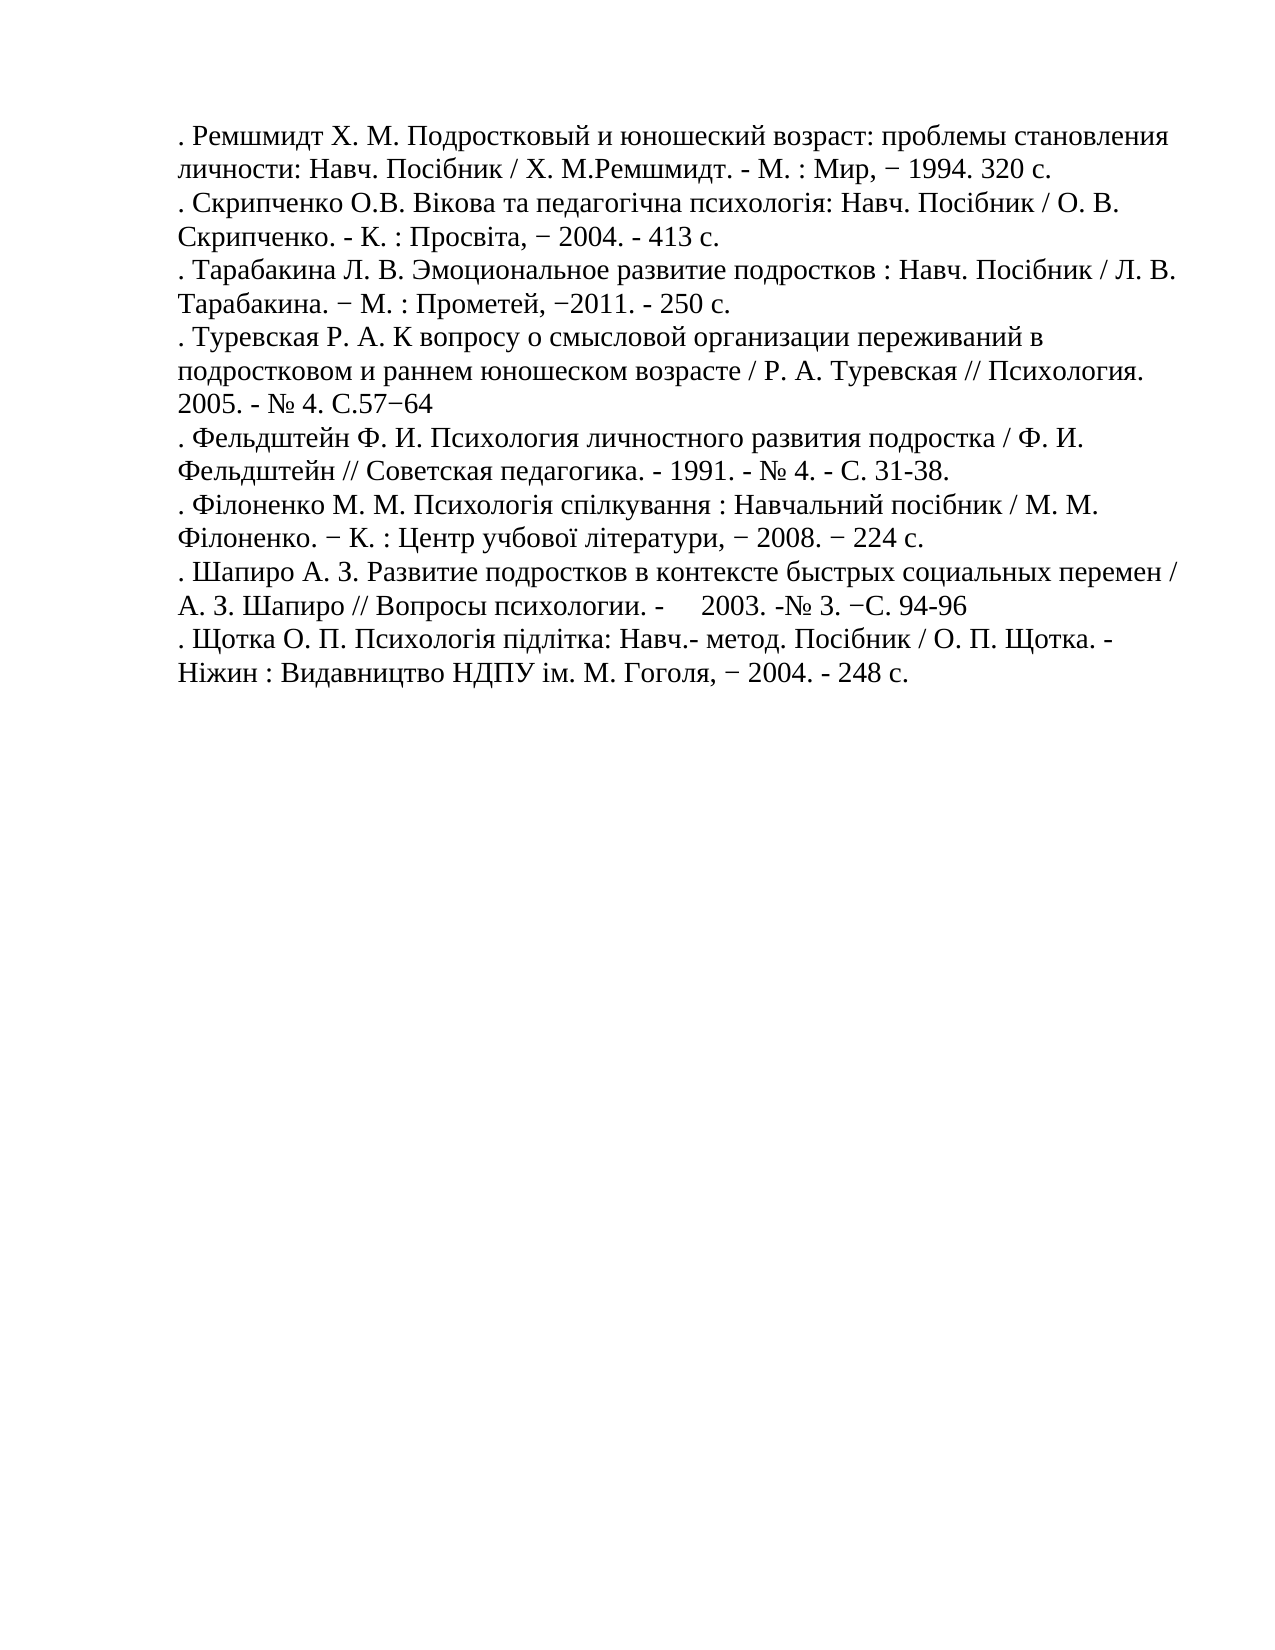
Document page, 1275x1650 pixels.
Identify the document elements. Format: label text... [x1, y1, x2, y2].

text . Тарабакина Л. В. Эмоциональное развитие подростков : Навч. Посібник / Л. В. Тарабакина. − М. : Прометей, −2011. - 250 с. [177, 252, 1186, 319]
text . Філоненко М. М. Психологія спілкування : Навчальний посібник / М. М. Філоненко. − К. : Центр учбової літератури, − 2008. − 224 c. [177, 487, 1186, 554]
text . Фельдштейн Ф. И. Психология личностного развития подростка / Ф. И. Фельдштейн // Советская педагогика. - 1991. - № 4. - С. 31-38. [177, 420, 1186, 487]
text . Ремшмидт Х. М. Подростковый и юношеский возраст: проблемы становления личности: Навч. Посібник / Х. М.Ремшмидт. - М. : Мир, − 1994. 320 с. [177, 118, 1186, 185]
text . Скрипченко О.В. Вікова та педагогічна психологія: Навч. Посібник / О. В. Скрипченко. - К. : Просвіта, − 2004. - 413 с. [177, 185, 1186, 252]
text . Щотка О. П. Психологія підлітка: Навч.- метод. Посібник / О. П. Щотка. - Ніжин : Видавництво НДПУ ім. М. Гоголя, − 2004. - 248 с. [177, 621, 1186, 688]
text . Туревская Р. А. К вопросу о смысловой организации переживаний в подростковом и раннем юношеском возрасте / Р. А. Туревская // Психология. 2005. - № 4. С.57−64 [177, 319, 1186, 420]
text . Шапиро А. З. Развитие подростков в контексте быстрых социальных перемен / А. З. Шапиро // Вопросы психологии. - 2003. -№ 3. −С. 94-96 [177, 554, 1186, 621]
